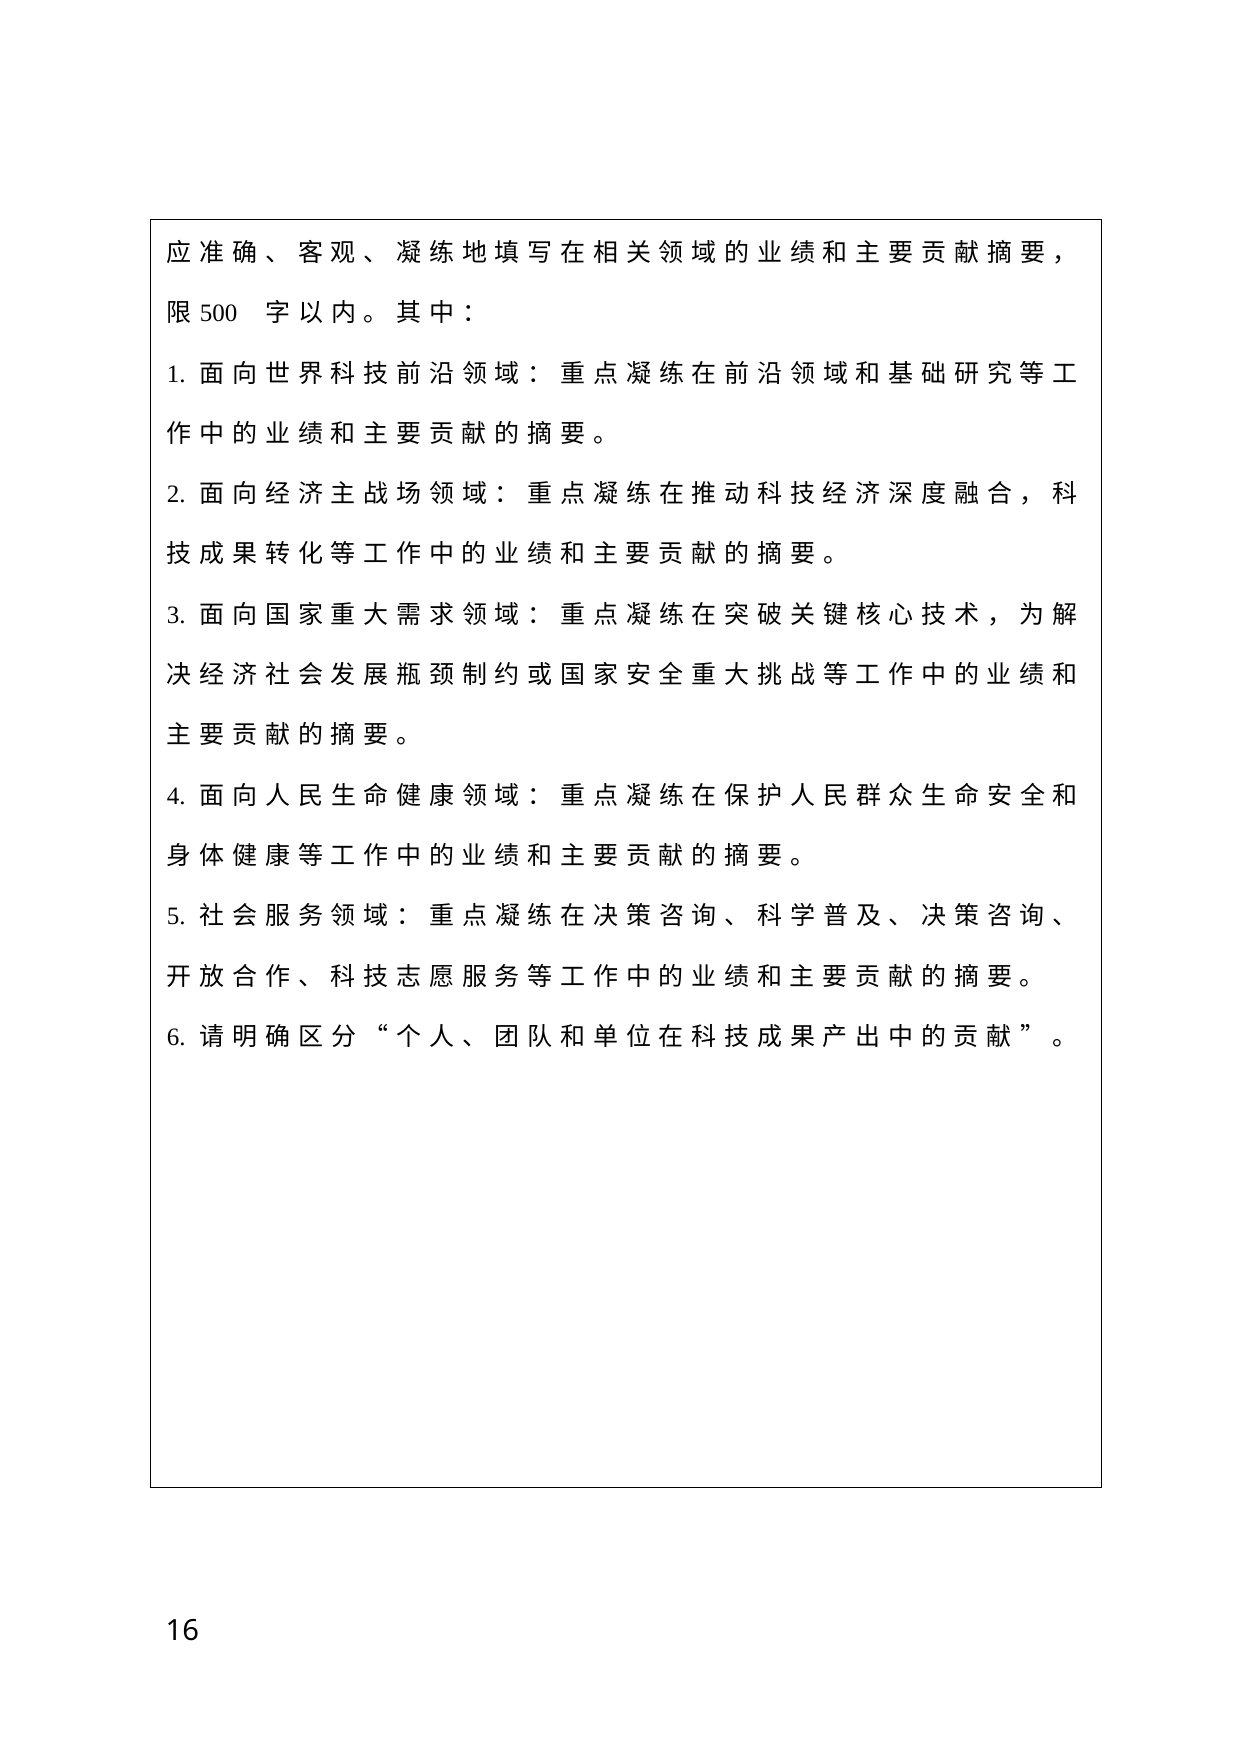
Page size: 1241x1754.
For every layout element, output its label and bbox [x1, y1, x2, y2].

table_header [151, 220, 1101, 1487]
